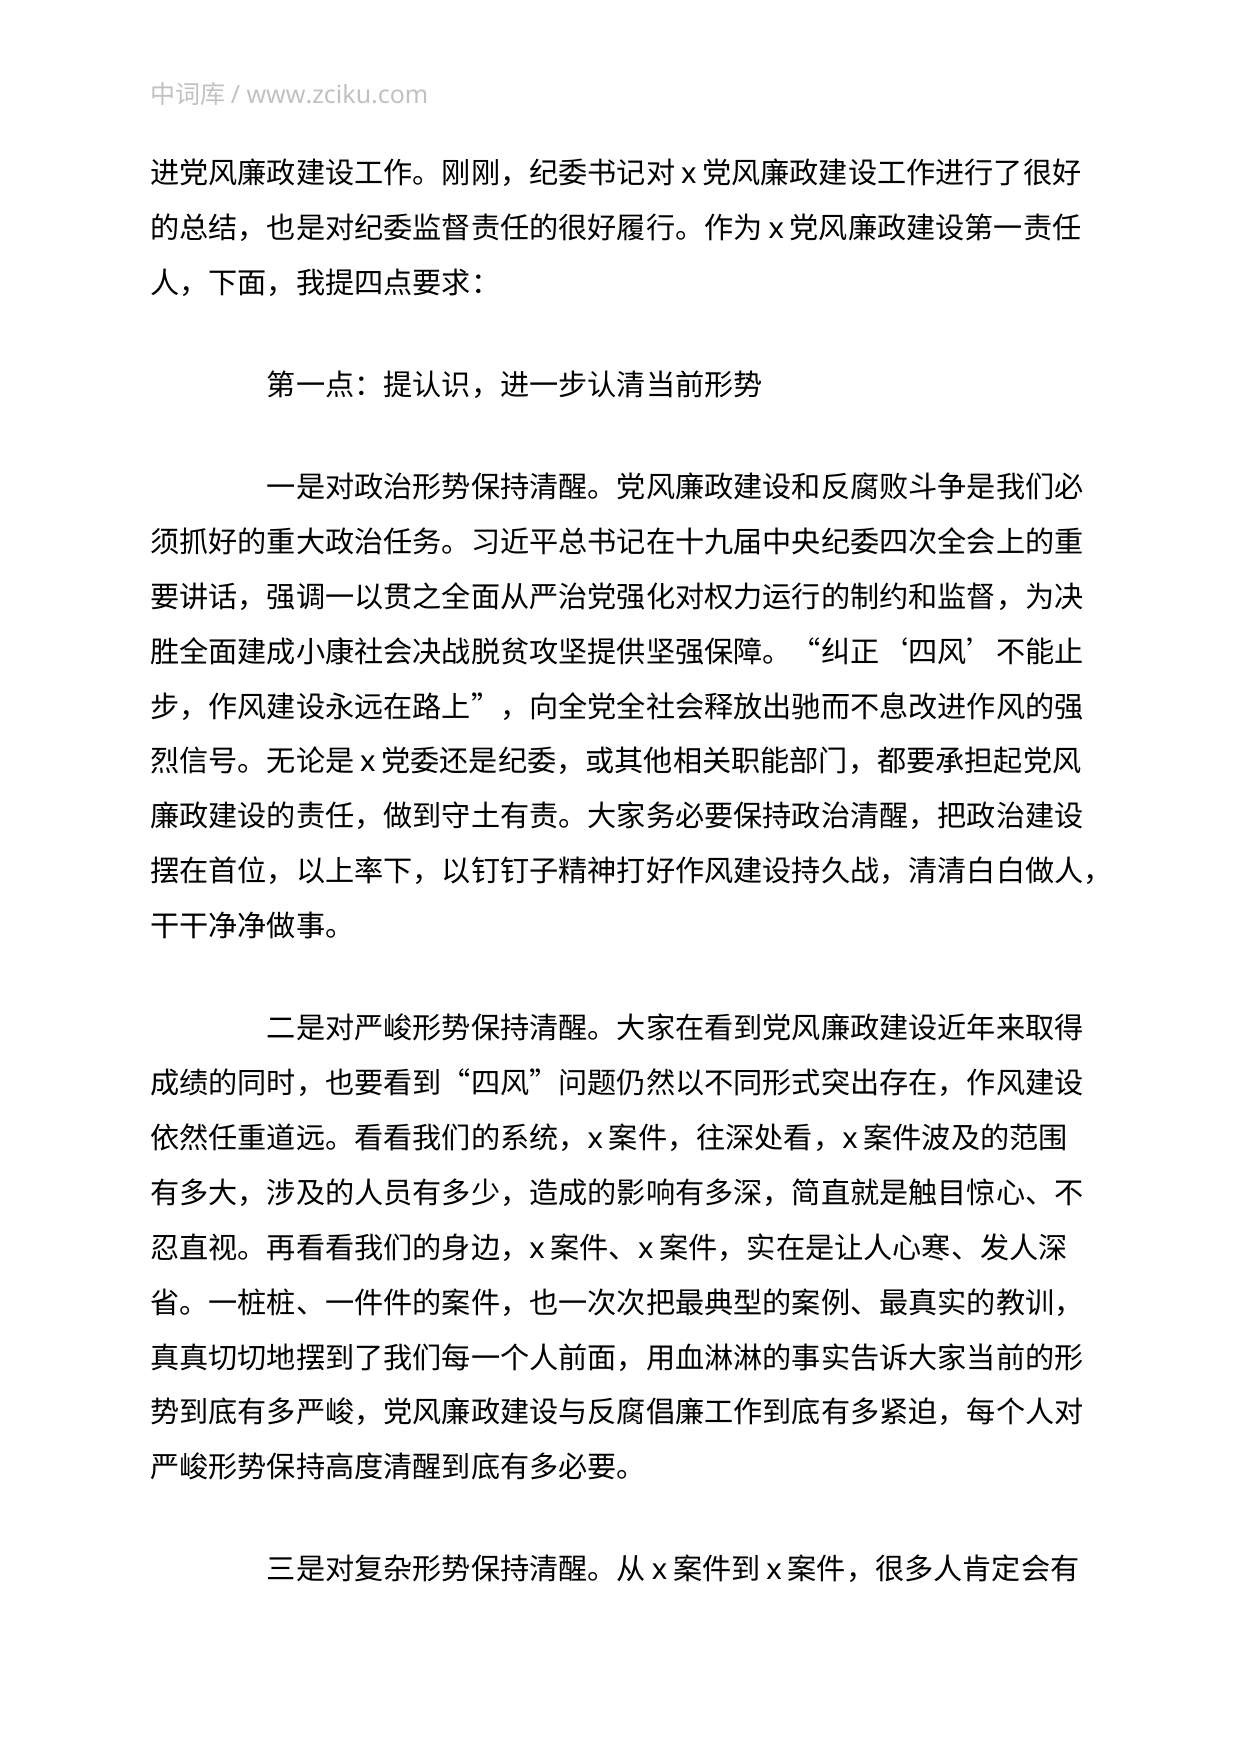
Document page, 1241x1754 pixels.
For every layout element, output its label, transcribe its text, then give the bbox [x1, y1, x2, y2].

text 二是对严峻形势保持清醒。大家在看到党风廉政建设近年来取得成绩的同时，也要看到“四风”问题仍然以不同形式突出存在，作风建设依然任重道远。看看我们的系统，x案件，往深处看，x案件波及的范围有多大，涉及的人员有多少，造成的影响有多深，简直就是触目惊心、不忍直视。再看看我们的身边，x案件、x案件，实在是让人心寒、发人深省。一桩桩、一件件的案件，也一次次把最典型的案例、最真实的教训，真真切切地摆到了我们每一个人前面，用血淋淋的事实告诉大家当前的形势到底有多严峻，党风廉政建设与反腐倡廉工作到底有多紧迫，每个人对严峻形势保持高度清醒到底有多必要。 [150, 1004, 1090, 1486]
text 一是对政治形势保持清醒。党风廉政建设和反腐败斗争是我们必须抓好的重大政治任务。习近平总书记在十九届中央纪委四次全会上的重要讲话，强调一以贯之全面从严治党强化对权力运行的制约和监督，为决胜全面建成小康社会决战脱贫攻坚提供坚强保障。“纠正‘四风’不能止步，作风建设永远在路上”，向全党全社会释放出驰而不息改进作风的强烈信号。无论是x党委还是纪委，或其他相关职能部门，都要承担起党风廉政建设的责任，做到守土有责。大家务必要保持政治清醒，把政治建设摆在首位，以上率下，以钉钉子精神打好作风建设持久战，清清白白做人，干干净净做事。 [150, 463, 1090, 945]
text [150, 150, 1090, 302]
text 第一点：提认识，进一步认清当前形势 [150, 362, 1090, 404]
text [150, 1546, 1090, 1588]
